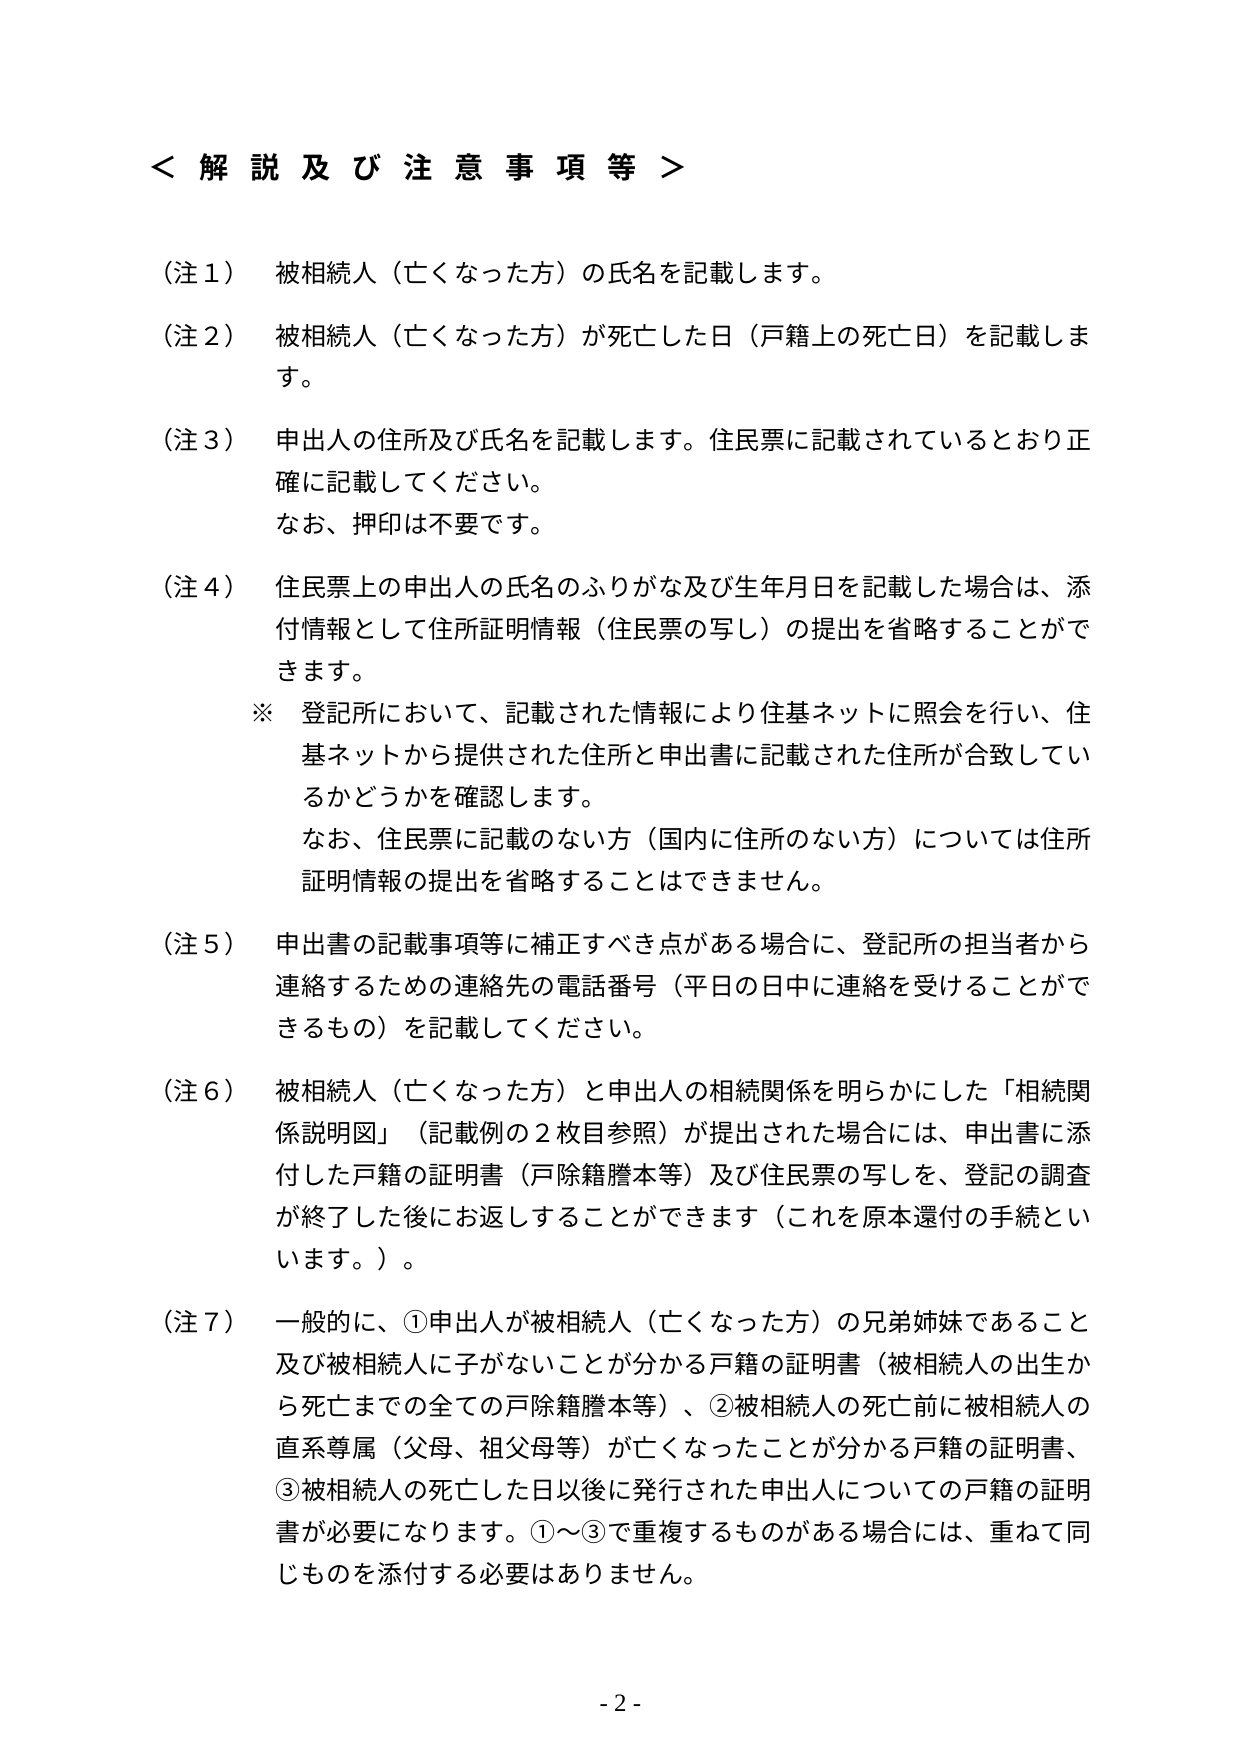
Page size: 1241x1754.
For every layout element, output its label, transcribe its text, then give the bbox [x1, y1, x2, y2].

text （注７） 一般的に、①申出人が被相続人（亡くなった方）の兄弟姉妹であること及び被相続人に子がないことが分かる戸籍の証明書（被相続人の出生から死亡までの全ての戸除籍謄本等）、②被相続人の死亡前に被相続人の直系尊属（父母、祖父母等）が亡くなったことが分かる戸籍の証明書、③被相続人の死亡した日以後に発行された申出人についての戸籍の証明書が必要になります。①～③で重複するものがある場合には、重ねて同じものを添付する必要はありません。 [148, 1299, 1092, 1593]
text （注１） 被相続人（亡くなった方）の氏名を記載します。 [148, 250, 1092, 292]
text なお、押印は不要です。 [148, 502, 1092, 544]
text （注４） 住民票上の申出人の氏名のふりがな及び生年月日を記載した場合は、添付情報として住所証明情報（住民票の写し）の提出を省略することができます。 [148, 565, 1092, 691]
text なお、住民票に記載のない方（国内に住所のない方）については住所証明情報の提出を省略することはできません。 [148, 817, 1092, 901]
text ＜解説及び注意事項等＞ [148, 124, 1092, 208]
text ※ 登記所において、記載された情報により住基ネットに照会を行い、住基ネットから提供された住所と申出書に記載された住所が合致しているかどうかを確認します。 [148, 691, 1092, 817]
text （注５） 申出書の記載事項等に補正すべき点がある場合に、登記所の担当者から連絡するための連絡先の電話番号（平日の日中に連絡を受けることができるもの）を記載してください。 [148, 922, 1092, 1048]
text （注６） 被相続人（亡くなった方）と申出人の相続関係を明らかにした「相続関係説明図」（記載例の２枚目参照）が提出された場合には、申出書に添付した戸籍の証明書（戸除籍謄本等）及び住民票の写しを、登記の調査が終了した後にお返しすることができます（これを原本還付の手続といいます。）。 [148, 1068, 1092, 1278]
text （注３） 申出人の住所及び氏名を記載します。住民票に記載されているとおり正確に記載してください。 [148, 418, 1092, 502]
text （注２） 被相続人（亡くなった方）が死亡した日（戸籍上の死亡日）を記載します。 [148, 313, 1092, 397]
